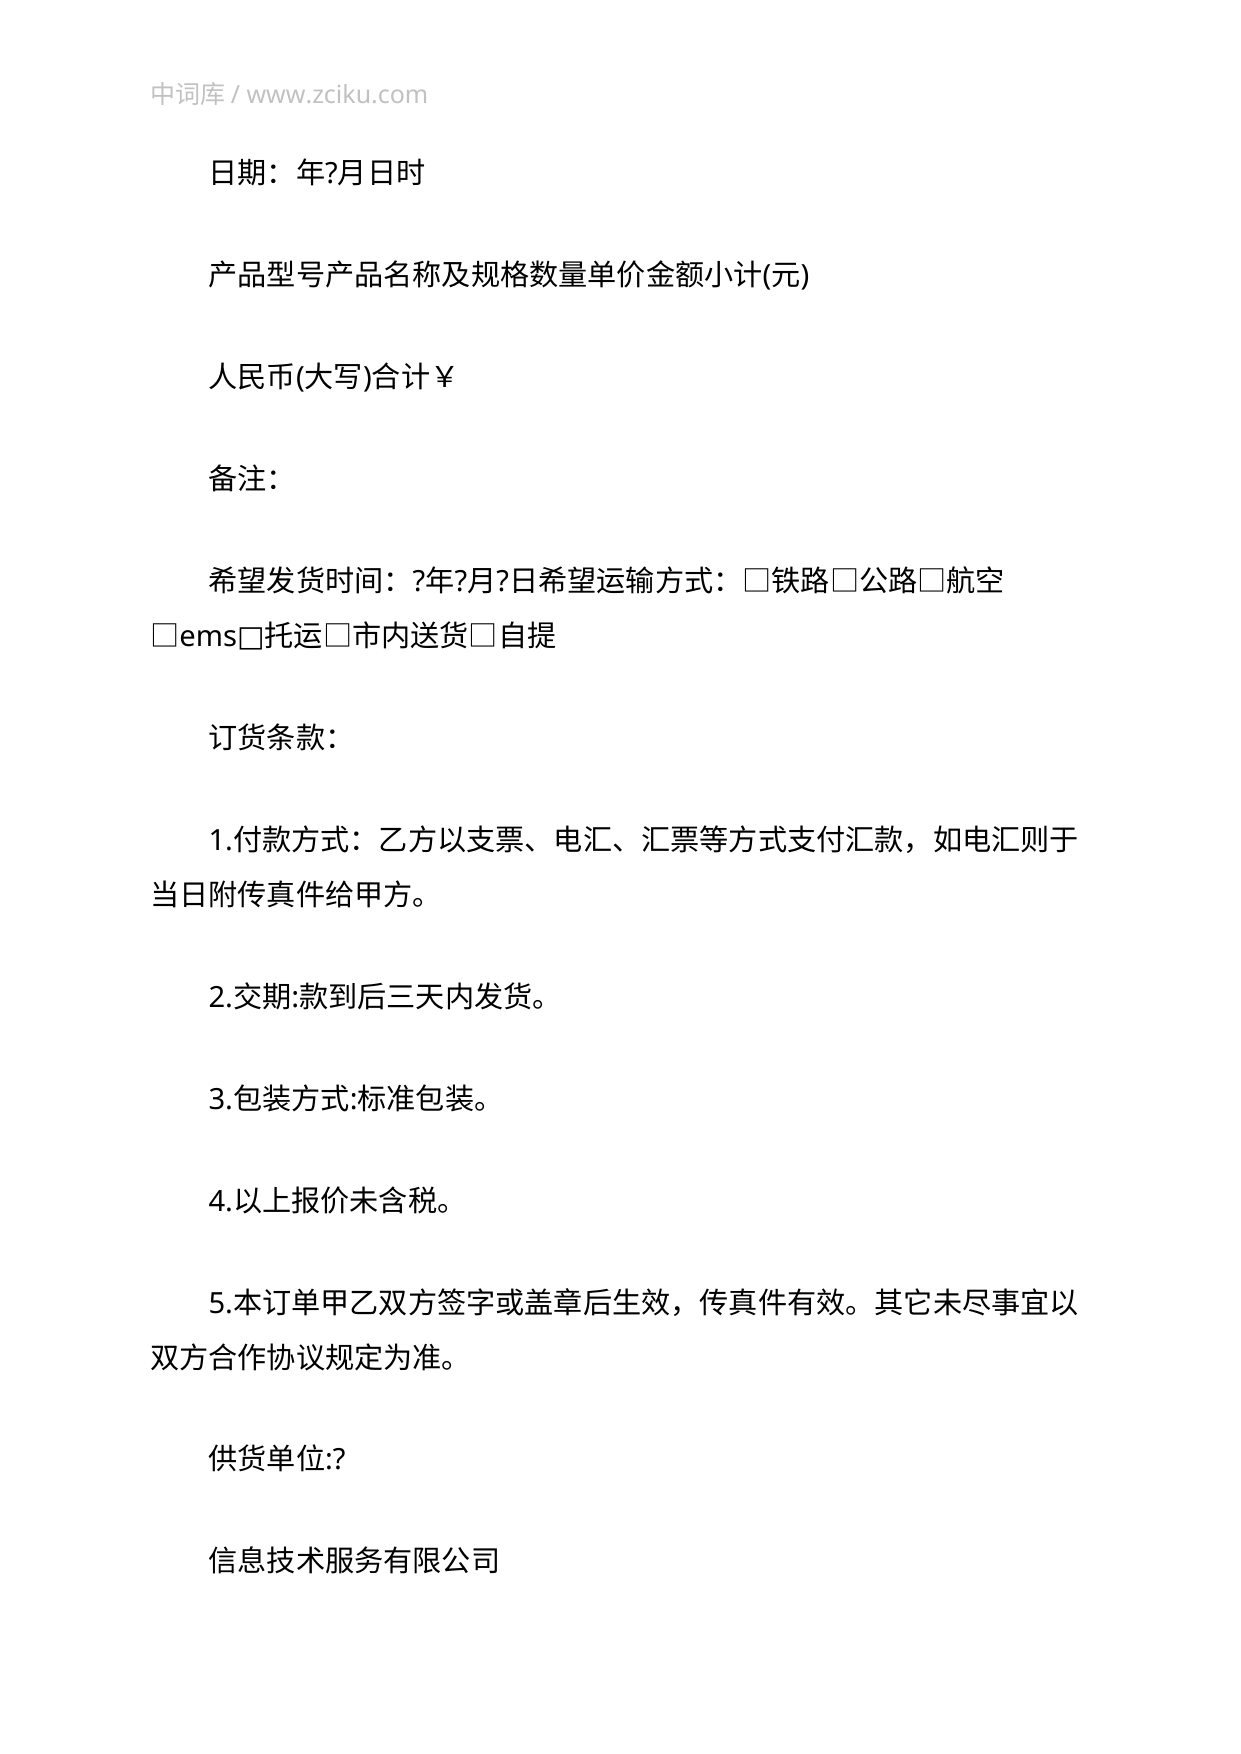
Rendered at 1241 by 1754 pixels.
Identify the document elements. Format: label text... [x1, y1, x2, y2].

text 人民币(大写)合计￥ [150, 354, 1090, 396]
text 希望发货时间：?年?月?日希望运输方式：□铁路□公路□航空□ems□托运□市内送货□自提 [150, 558, 1090, 655]
text 3.包装方式:标准包装。 [150, 1075, 1090, 1118]
text 供货单位:? [150, 1436, 1090, 1478]
text 信息技术服务有限公司 [150, 1538, 1090, 1580]
text 1.付款方式：乙方以支票、电汇、汇票等方式支付汇款，如电汇则于当日附传真件给甲方。 [150, 816, 1090, 914]
text 2.交期:款到后三天内发货。 [150, 973, 1090, 1016]
text 备注： [150, 456, 1090, 498]
text 订货条款： [150, 715, 1090, 757]
text 日期：年?月日时 [150, 150, 1090, 192]
text 4.以上报价未含税。 [150, 1177, 1090, 1219]
text 5.本订单甲乙双方签字或盖章后生效，传真件有效。其它未尽事宜以双方合作协议规定为准。 [150, 1279, 1090, 1376]
text 产品型号产品名称及规格数量单价金额小计(元) [150, 252, 1090, 294]
